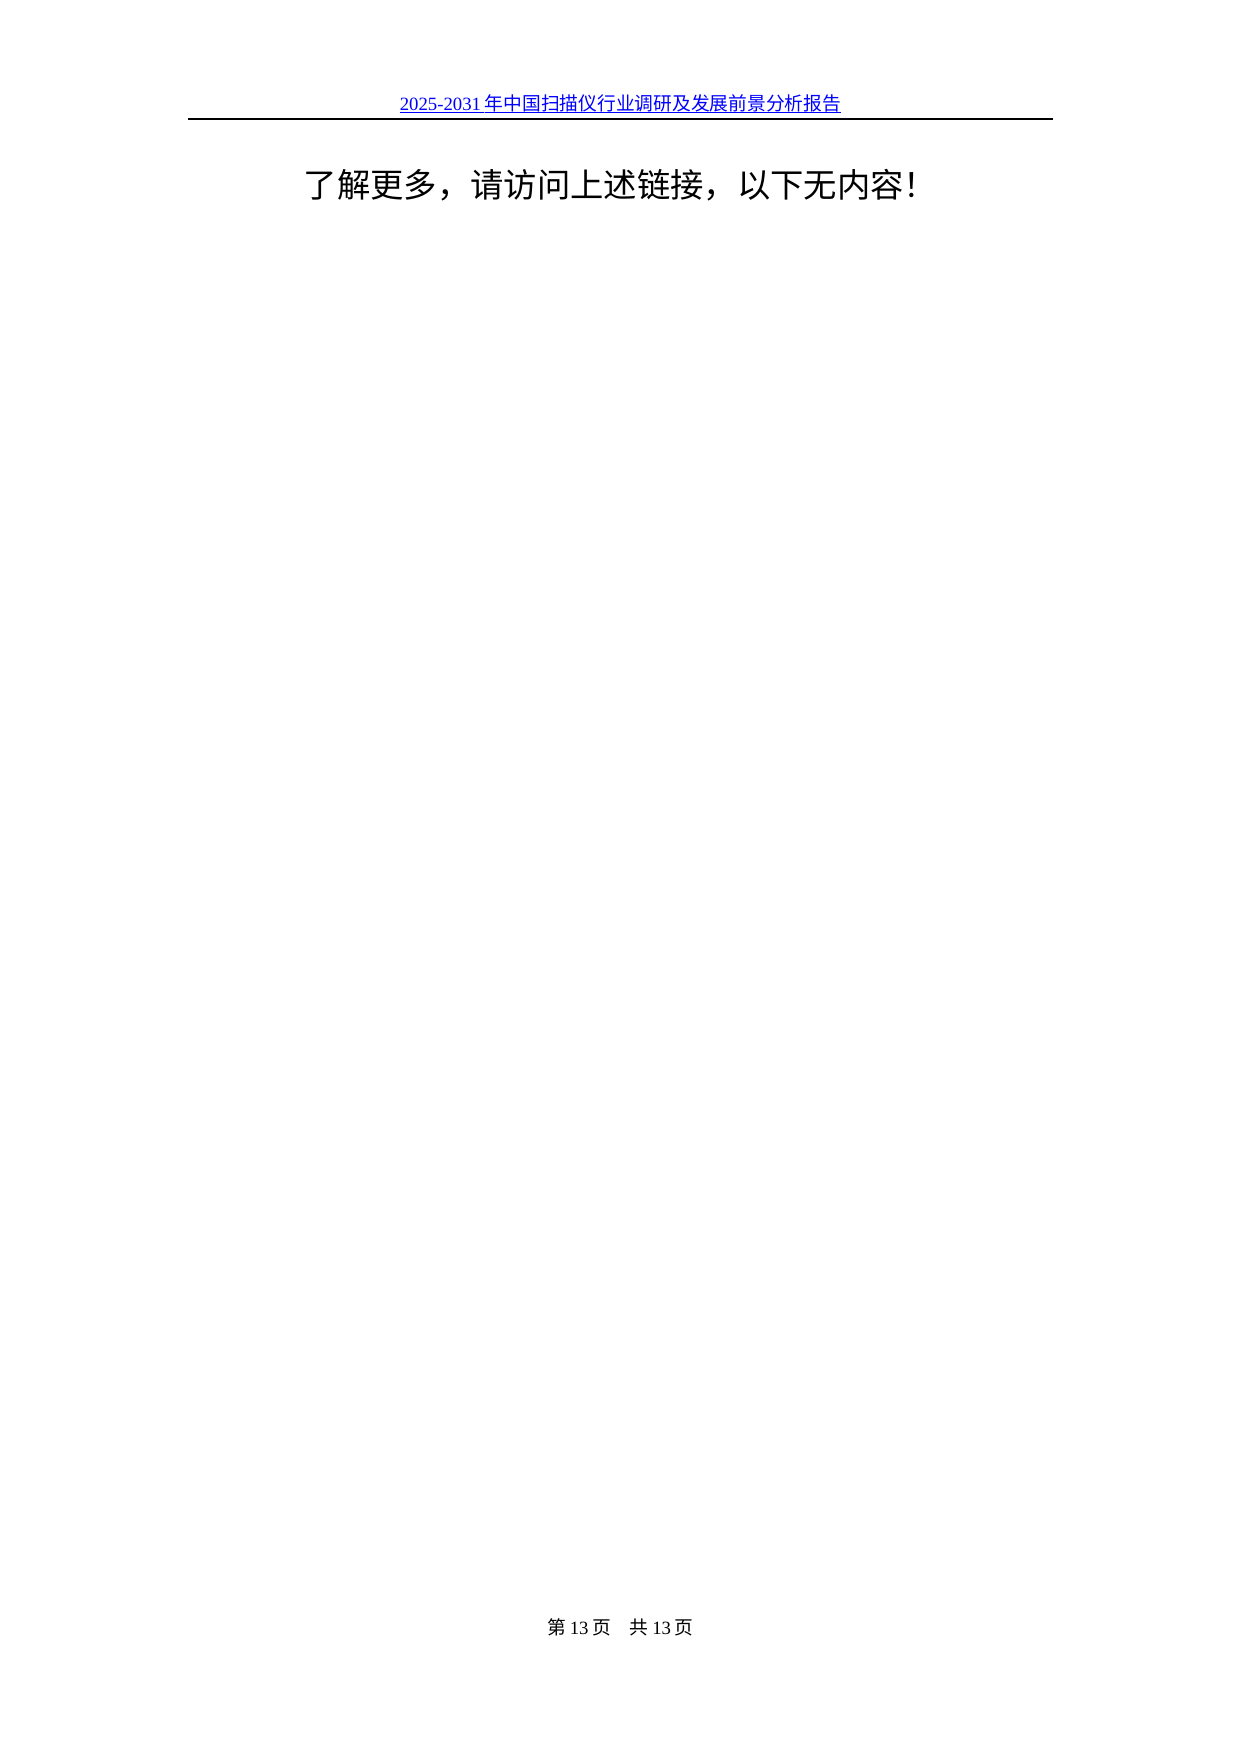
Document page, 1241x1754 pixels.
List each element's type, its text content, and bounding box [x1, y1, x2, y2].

title 了解更多，请访问上述链接，以下无内容！ [187, 150, 1053, 215]
